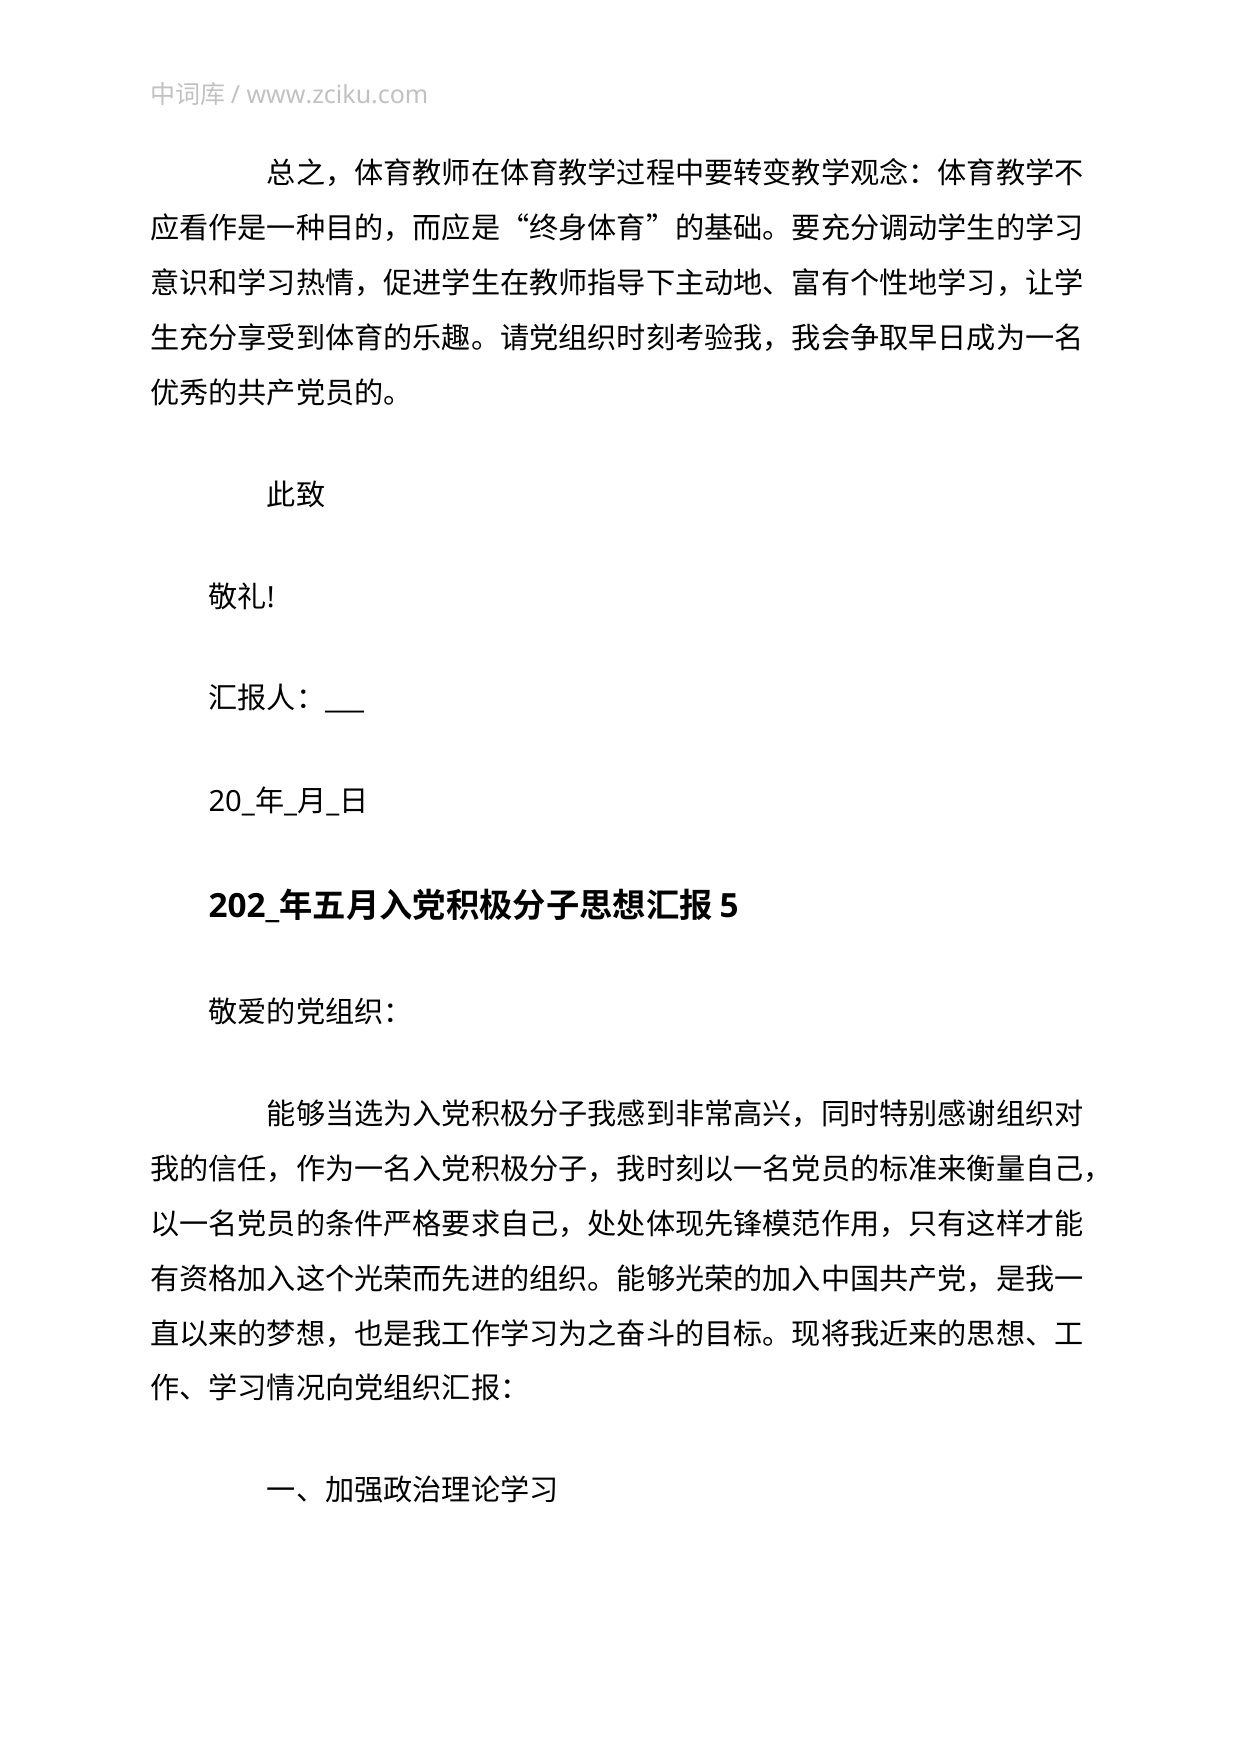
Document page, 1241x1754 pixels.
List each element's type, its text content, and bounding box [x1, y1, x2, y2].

text 汇报人：___ [150, 675, 1090, 717]
text 一、加强政治理论学习 [150, 1467, 1090, 1509]
text 敬礼! [150, 573, 1090, 616]
text 20_年_月_日 [150, 777, 1090, 819]
text 总之，体育教师在体育教学过程中要转变教学观念：体育教学不应看作是一种目的，而应是“终身体育”的基础。要充分调动学生的学习意识和学习热情，促进学生在教师指导下主动地、富有个性地学习，让学生充分享受到体育的乐趣。请党组织时刻考验我，我会争取早日成为一名优秀的共产党员的。 [150, 150, 1090, 412]
text 能够当选为入党积极分子我感到非常高兴，同时特别感谢组织对我的信任，作为一名入党积极分子，我时刻以一名党员的标准来衡量自己，以一名党员的条件严格要求自己，处处体现先锋模范作用，只有这样才能有资格加入这个光荣而先进的组织。能够光荣的加入中国共产党，是我一直以来的梦想，也是我工作学习为之奋斗的目标。现将我近来的思想、工作、学习情况向党组织汇报： [150, 1091, 1090, 1407]
text 敬爱的党组织： [150, 989, 1090, 1031]
text 202_年五月入党积极分子思想汇报5 [150, 879, 1090, 927]
text 此致 [150, 471, 1090, 514]
